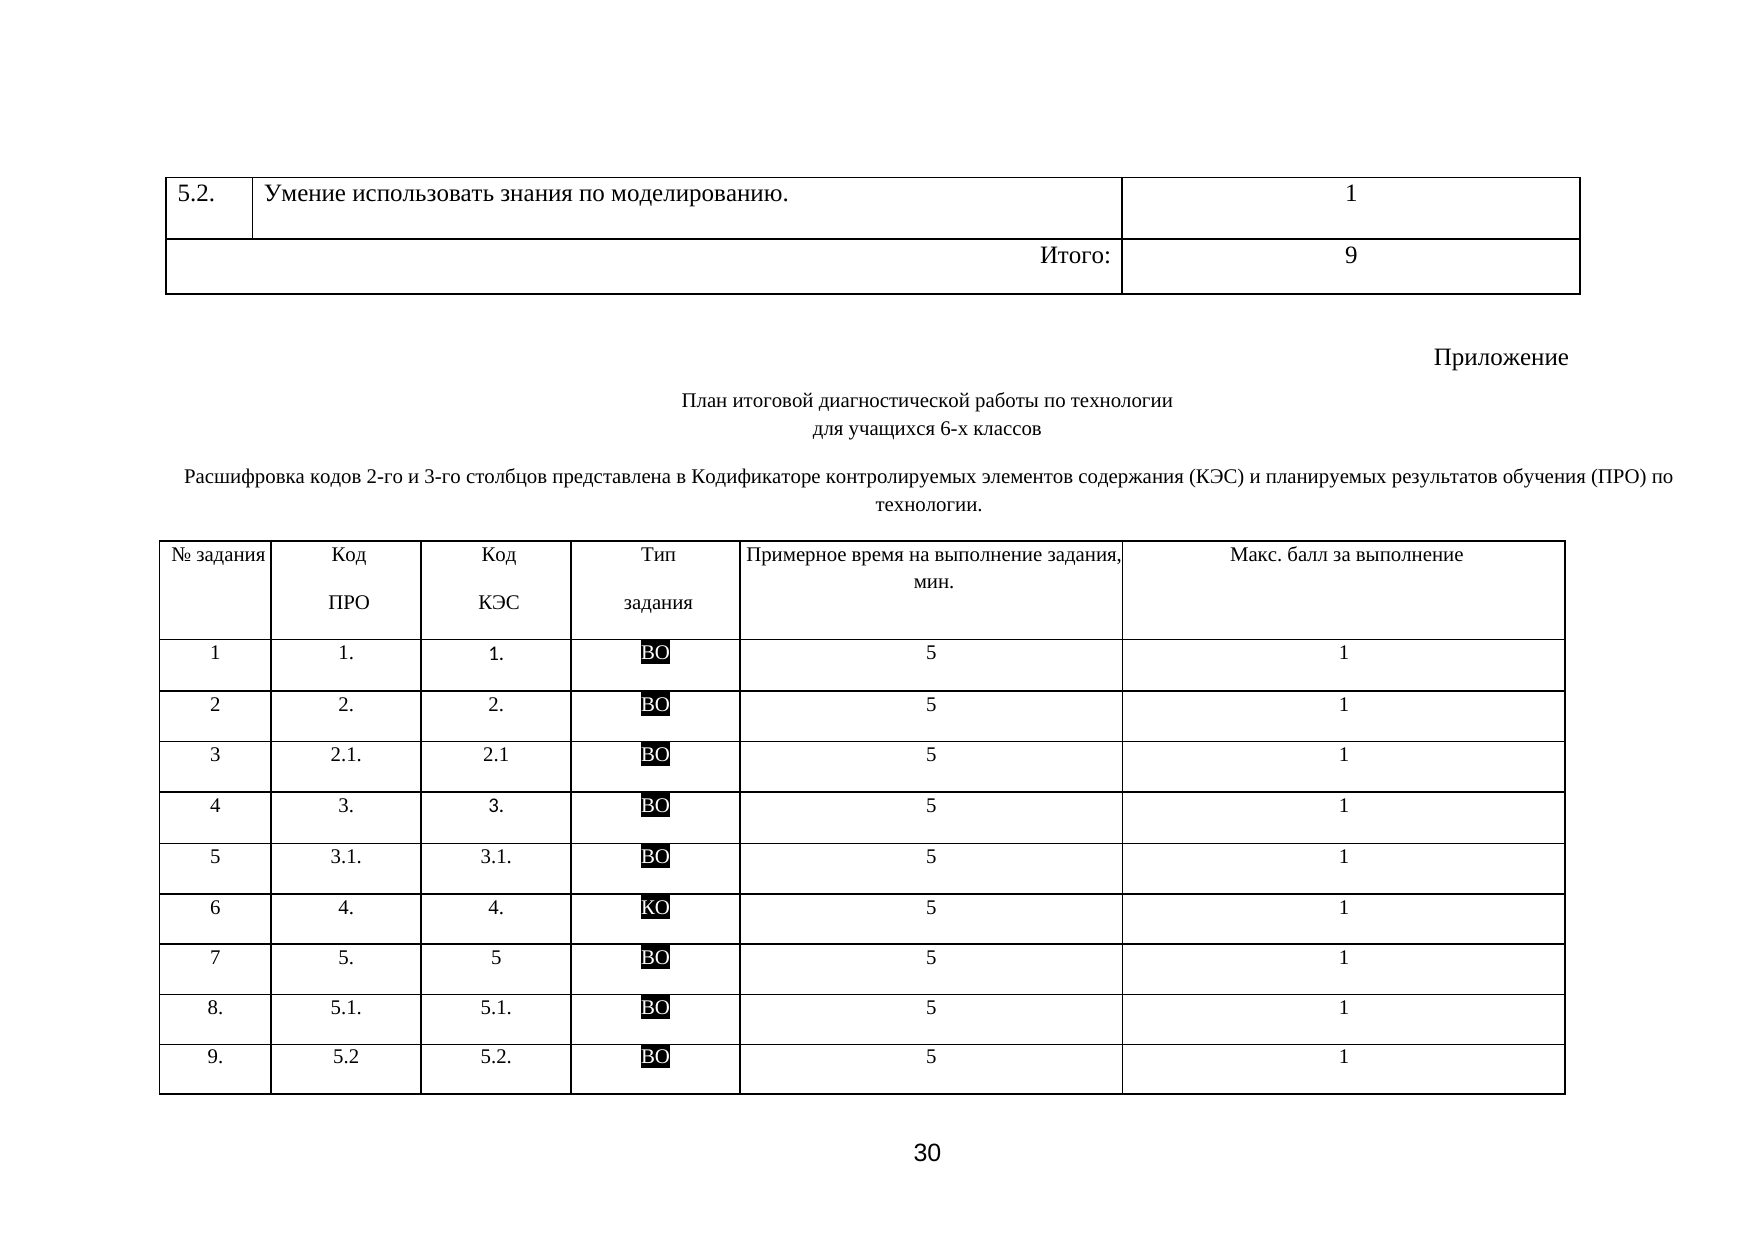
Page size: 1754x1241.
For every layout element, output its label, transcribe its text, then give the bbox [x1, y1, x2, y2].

table_header Код ПРО [272, 542, 420, 639]
table_cell ВО [572, 995, 739, 1043]
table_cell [253, 178, 1121, 238]
table_cell 1 [1123, 844, 1564, 893]
table_cell 1 [1123, 640, 1564, 690]
text План итоговой диагностической работы по технологии для учащихся 6-х классов [177, 388, 1677, 439]
table_cell 5 [741, 995, 1122, 1043]
table_cell ВО [572, 640, 739, 690]
table_cell 8. [160, 995, 270, 1043]
table_cell 5 [422, 945, 570, 994]
table_cell 3. [422, 793, 570, 843]
table_cell ВО [572, 844, 739, 893]
table_cell 1. [272, 640, 420, 690]
table_cell 2. [422, 692, 570, 741]
table_cell 1 [1123, 1045, 1564, 1093]
table_cell 9 [1123, 240, 1579, 293]
table_header Код КЭС [422, 542, 570, 639]
table_cell 5.1. [272, 995, 420, 1043]
table_cell 3.1. [422, 844, 570, 893]
text Расшифровка кодов 2-го и 3-го столбцов представлена в Кодификаторе контролируемых элементов содержания (КЭС) и планируемых результатов обучения (ПРО) по технологии. [169, 464, 1689, 516]
table_cell 4 [160, 793, 270, 843]
table_header № задания [160, 542, 270, 639]
table_cell 5 [741, 742, 1122, 791]
table_cell 5.2 [272, 1045, 420, 1093]
table_cell 1 [1123, 793, 1564, 843]
table_header Тип задания [572, 542, 739, 639]
table_cell ВО [572, 742, 739, 791]
table_cell 1 [1123, 692, 1564, 741]
table_header Примерное время на выполнение задания, мин. [741, 542, 1122, 639]
table_cell ВО [572, 945, 739, 994]
table_cell 5 [741, 945, 1122, 994]
table_cell ВО [572, 1045, 739, 1093]
table_cell 2. [272, 692, 420, 741]
table_cell 2.1 [422, 742, 570, 791]
text Приложение [177, 342, 1677, 371]
table_cell 4. [272, 895, 420, 943]
table_cell 7 [160, 945, 270, 994]
table_cell ВО [572, 692, 739, 741]
table_cell 5 [741, 1045, 1122, 1093]
table_cell 9. [160, 1045, 270, 1093]
table_cell 3.1. [272, 844, 420, 893]
table_cell 5 [741, 692, 1122, 741]
table_cell 5.2. [422, 1045, 570, 1093]
table_cell 4. [422, 895, 570, 943]
table_cell 5 [741, 640, 1122, 690]
table_cell 1 [160, 640, 270, 690]
table_cell 5 [741, 844, 1122, 893]
table_cell 2.1. [272, 742, 420, 791]
table_cell КО [572, 895, 739, 943]
table_cell 6 [160, 895, 270, 943]
table_cell 5.1. [422, 995, 570, 1043]
table_cell 5 [160, 844, 270, 893]
table_header Макс. балл за выполнение [1123, 542, 1564, 639]
table_cell 1. [422, 640, 570, 690]
table_cell 2 [160, 692, 270, 741]
table_cell 5 [741, 895, 1122, 943]
table_cell 5.2. [167, 178, 252, 238]
table_cell 1 [1123, 742, 1564, 791]
table_cell 3 [160, 742, 270, 791]
table_cell 1 [1123, 178, 1579, 238]
table_cell 1 [1123, 895, 1564, 943]
table_cell 1 [1123, 945, 1564, 994]
table_cell 5 [741, 793, 1122, 843]
table_cell ВО [572, 793, 739, 843]
table_cell Итого: [167, 240, 1121, 293]
table_cell 5. [272, 945, 420, 994]
table_cell 1 [1123, 995, 1564, 1043]
table_cell 3. [272, 793, 420, 843]
